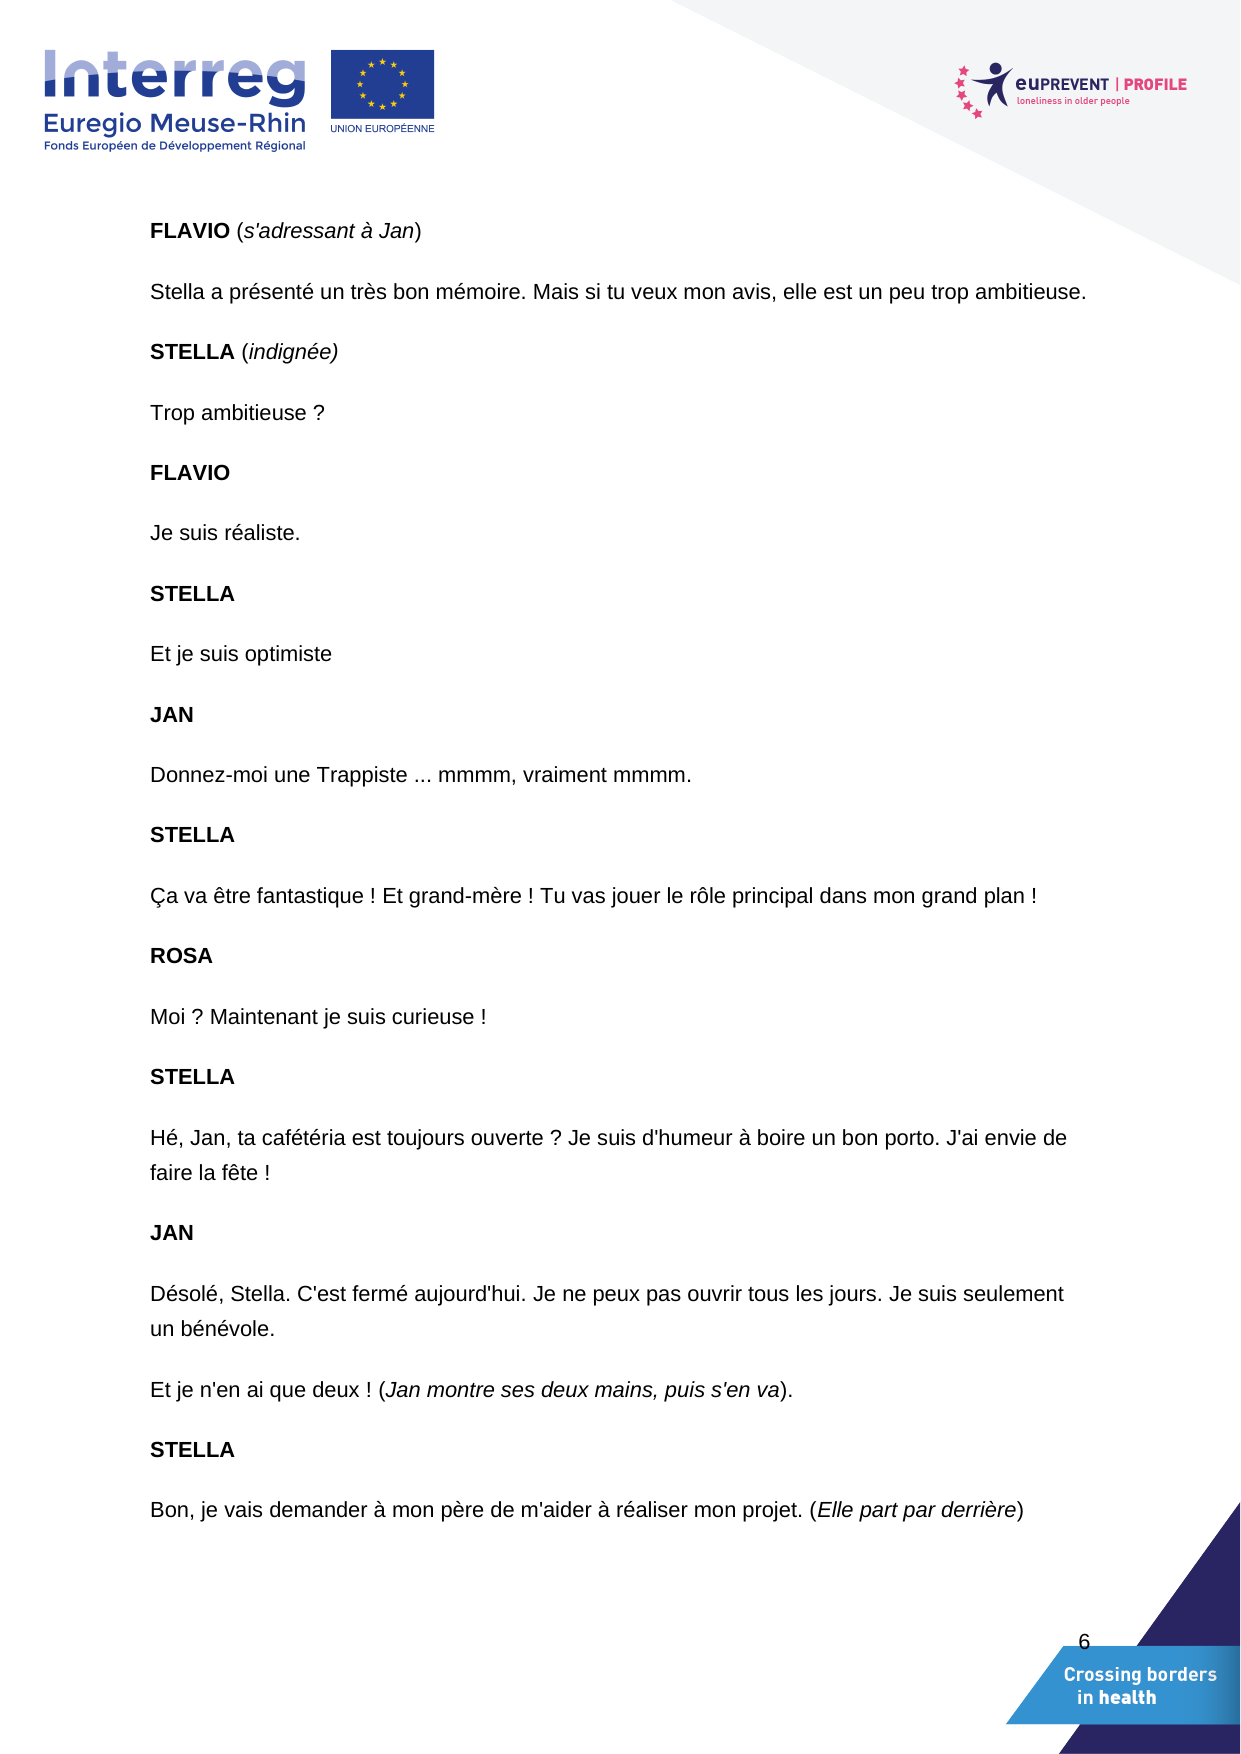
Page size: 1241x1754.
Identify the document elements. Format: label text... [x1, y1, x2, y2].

text Je suis réaliste. [150, 512, 1090, 548]
text ROSA [150, 935, 1090, 971]
text JAN [150, 694, 1090, 729]
text Ça va être fantastique ! Et grand-mère ! Tu vas jouer le rôle principal dans mon grand plan ! [150, 875, 1090, 910]
text JAN [150, 1212, 1090, 1248]
text STELLA (indignée) [150, 331, 1090, 367]
text Trop ambitieuse ? [150, 392, 1090, 427]
text Bon, je vais demander à mon père de m'aider à réaliser mon projet. (Elle part par derrière) [150, 1489, 1090, 1525]
text FLAVIO (s'adressant à Jan) [150, 210, 1090, 246]
text STELLA [150, 1056, 1090, 1092]
text Stella a présenté un très bon mémoire. Mais si tu veux mon avis, elle est un peu trop ambitieuse. [150, 271, 1090, 306]
text Donnez-moi une Trappiste ... mmmm, vraiment mmmm. [150, 754, 1090, 789]
text Et je n'en ai que deux ! (Jan montre ses deux mains, puis s'en va). [150, 1369, 1090, 1404]
text Hé, Jan, ta cafétéria est toujours ouverte ? Je suis d'humeur à boire un bon porto. J'ai envie de faire la fête ! [150, 1117, 1090, 1187]
text STELLA [150, 814, 1090, 850]
text FLAVIO [150, 452, 1090, 487]
text STELLA [150, 1429, 1090, 1464]
text Désolé, Stella. C'est fermé aujourd'hui. Je ne peux pas ouvrir tous les jours. Je suis seulement un bénévole. [150, 1273, 1090, 1344]
picture [1, 0, 1241, 1754]
text Et je suis optimiste [150, 633, 1090, 669]
text Moi ? Maintenant je suis curieuse ! [150, 996, 1090, 1031]
text STELLA [150, 573, 1090, 608]
